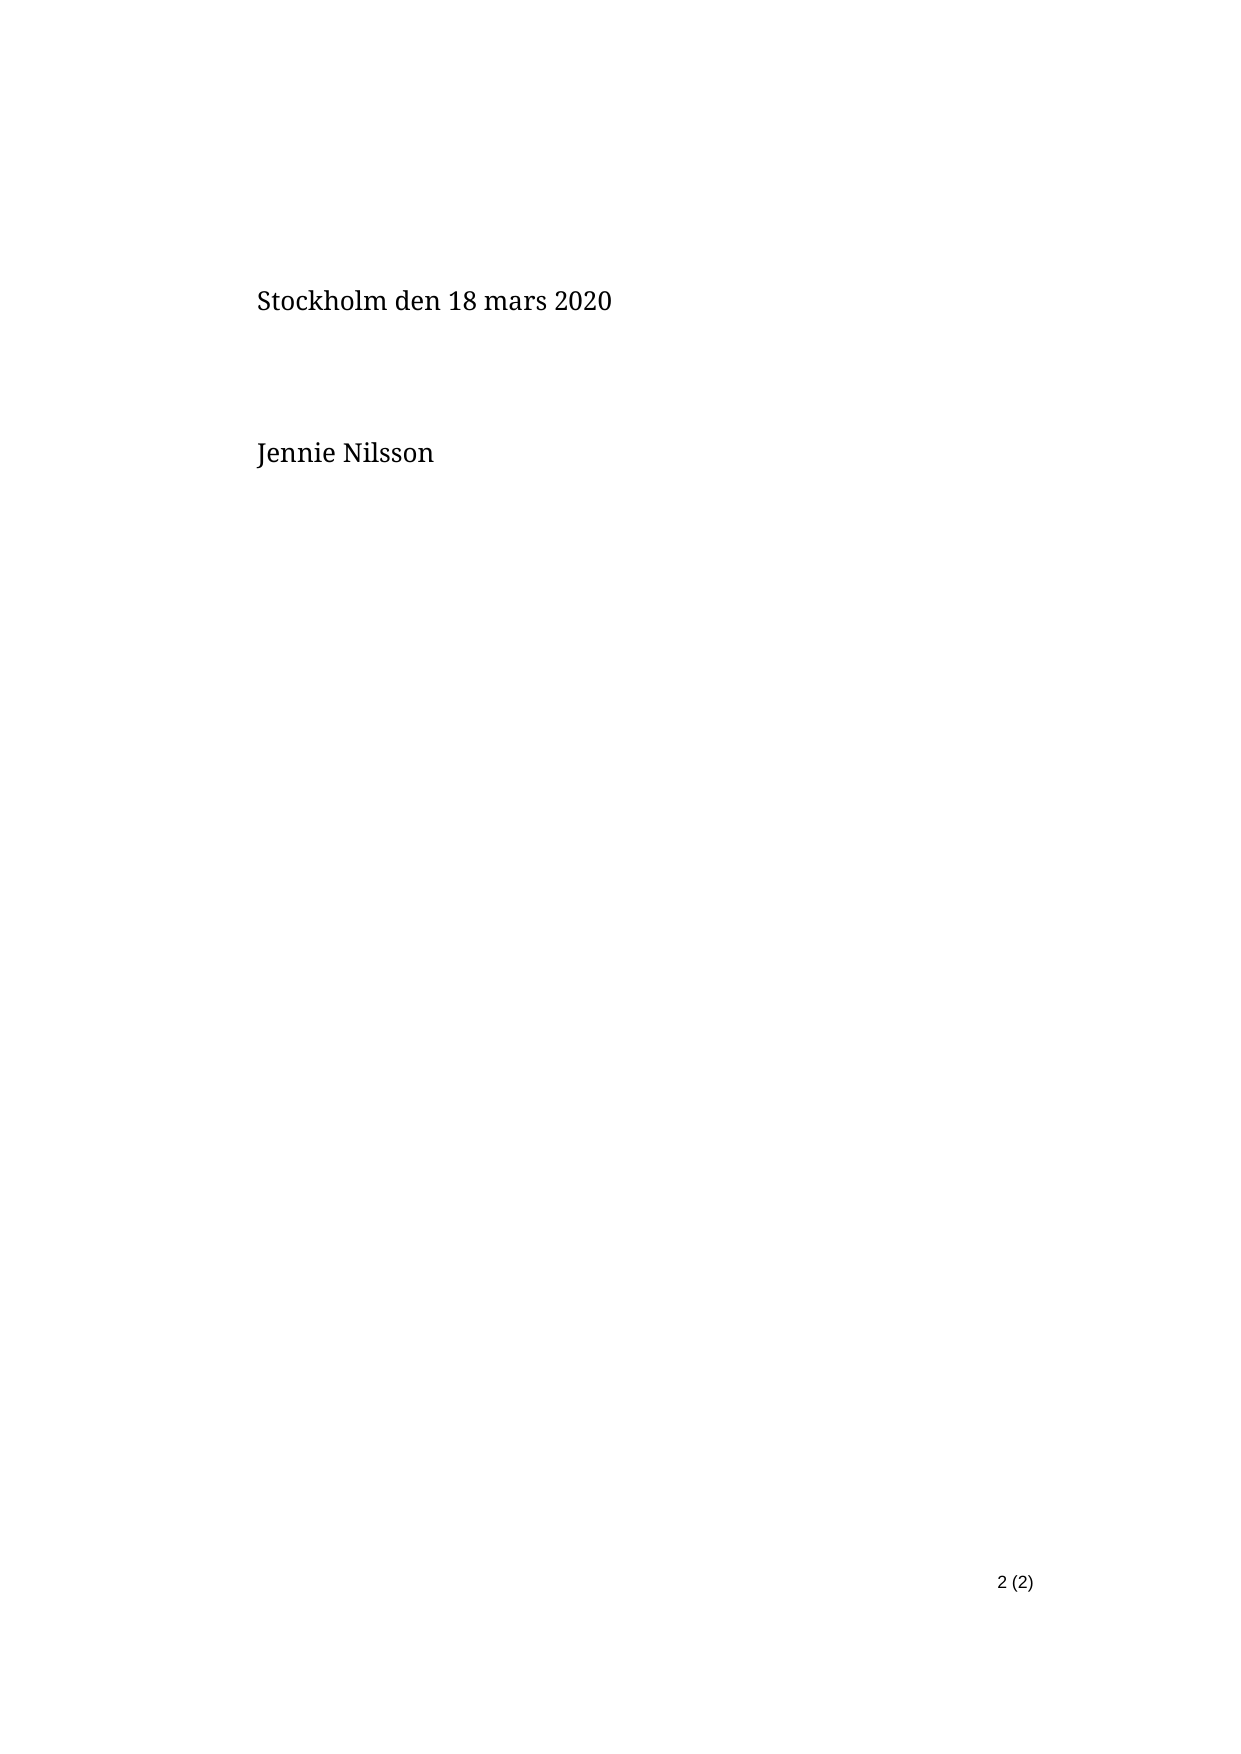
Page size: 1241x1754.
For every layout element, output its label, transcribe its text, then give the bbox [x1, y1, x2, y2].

text Jennie Nilsson [257, 393, 1033, 470]
text Stockholm den [257, 283, 1033, 318]
